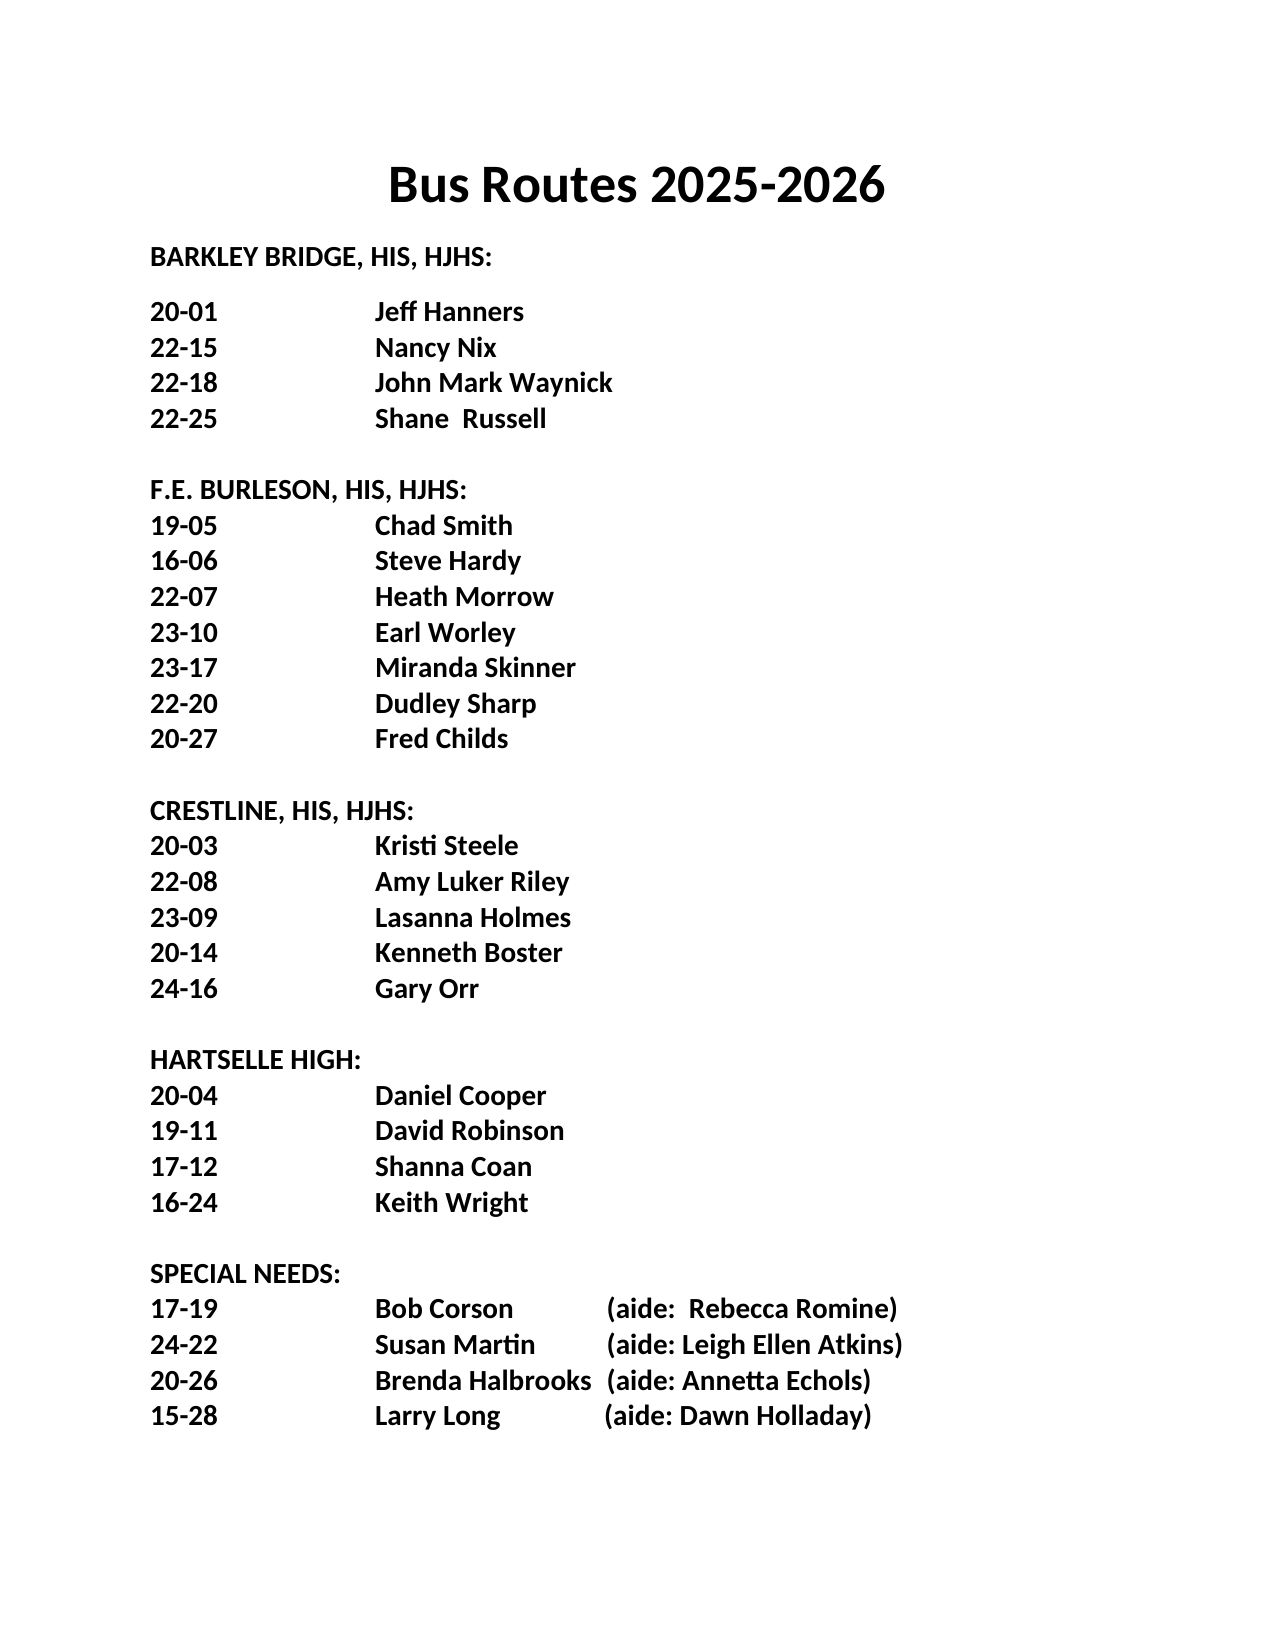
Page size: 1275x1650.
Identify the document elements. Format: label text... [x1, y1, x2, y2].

text 19-05 Chad Smith [150, 507, 1125, 542]
text 24-16 Gary Orr [150, 970, 1125, 1006]
text 22-07 Heath Morrow [150, 578, 1125, 614]
text 20-04 Daniel Cooper [150, 1077, 1125, 1112]
text 19-11 David Robinson [150, 1112, 1125, 1148]
text 23-17 Miranda Skinner [150, 649, 1125, 685]
text 16-06 Steve Hardy [150, 542, 1125, 578]
text 17-12 Shanna Coan [150, 1148, 1125, 1184]
text BARKLEY BRIDGE, HIS, HJHS: [150, 238, 1125, 274]
text 22-15 Nancy Nix [150, 329, 1125, 364]
text CRESTLINE, HIS, HJHS: [150, 792, 1125, 827]
text HARTSELLE HIGH: [150, 1041, 1125, 1077]
text 20-26 Brenda Halbrooks (aide: Annetta Echols) [150, 1362, 1125, 1397]
text 15-28 Larry Long (aide: Dawn Holladay) [150, 1397, 1125, 1433]
text 23-10 Earl Worley [150, 614, 1125, 649]
text F.E. BURLESON, HIS, HJHS: [150, 471, 1125, 507]
text 22-18 John Mark Waynick [150, 364, 1125, 400]
text 22-25 Shane Russell [150, 400, 1125, 436]
text Bus Routes 2025-2026 [150, 150, 1125, 216]
text 17-19 Bob Corson (aide: Rebecca Romine) [150, 1291, 1125, 1326]
text 24-22 Susan Martin (aide: Leigh Ellen Atkins) [150, 1326, 1125, 1362]
text 20-03 Kristi Steele [150, 827, 1125, 863]
text SPECIAL NEEDS: [150, 1255, 1125, 1291]
text 23-09 Lasanna Holmes [150, 899, 1125, 934]
text 20-27 Fred Childs [150, 721, 1125, 756]
text 22-20 Dudley Sharp [150, 685, 1125, 721]
text 22-08 Amy Luker Riley [150, 863, 1125, 899]
text 16-24 Keith Wright [150, 1184, 1125, 1219]
text 20-14 Kenneth Boster [150, 934, 1125, 970]
text 20-01 Jeff Hanners [150, 293, 1125, 329]
